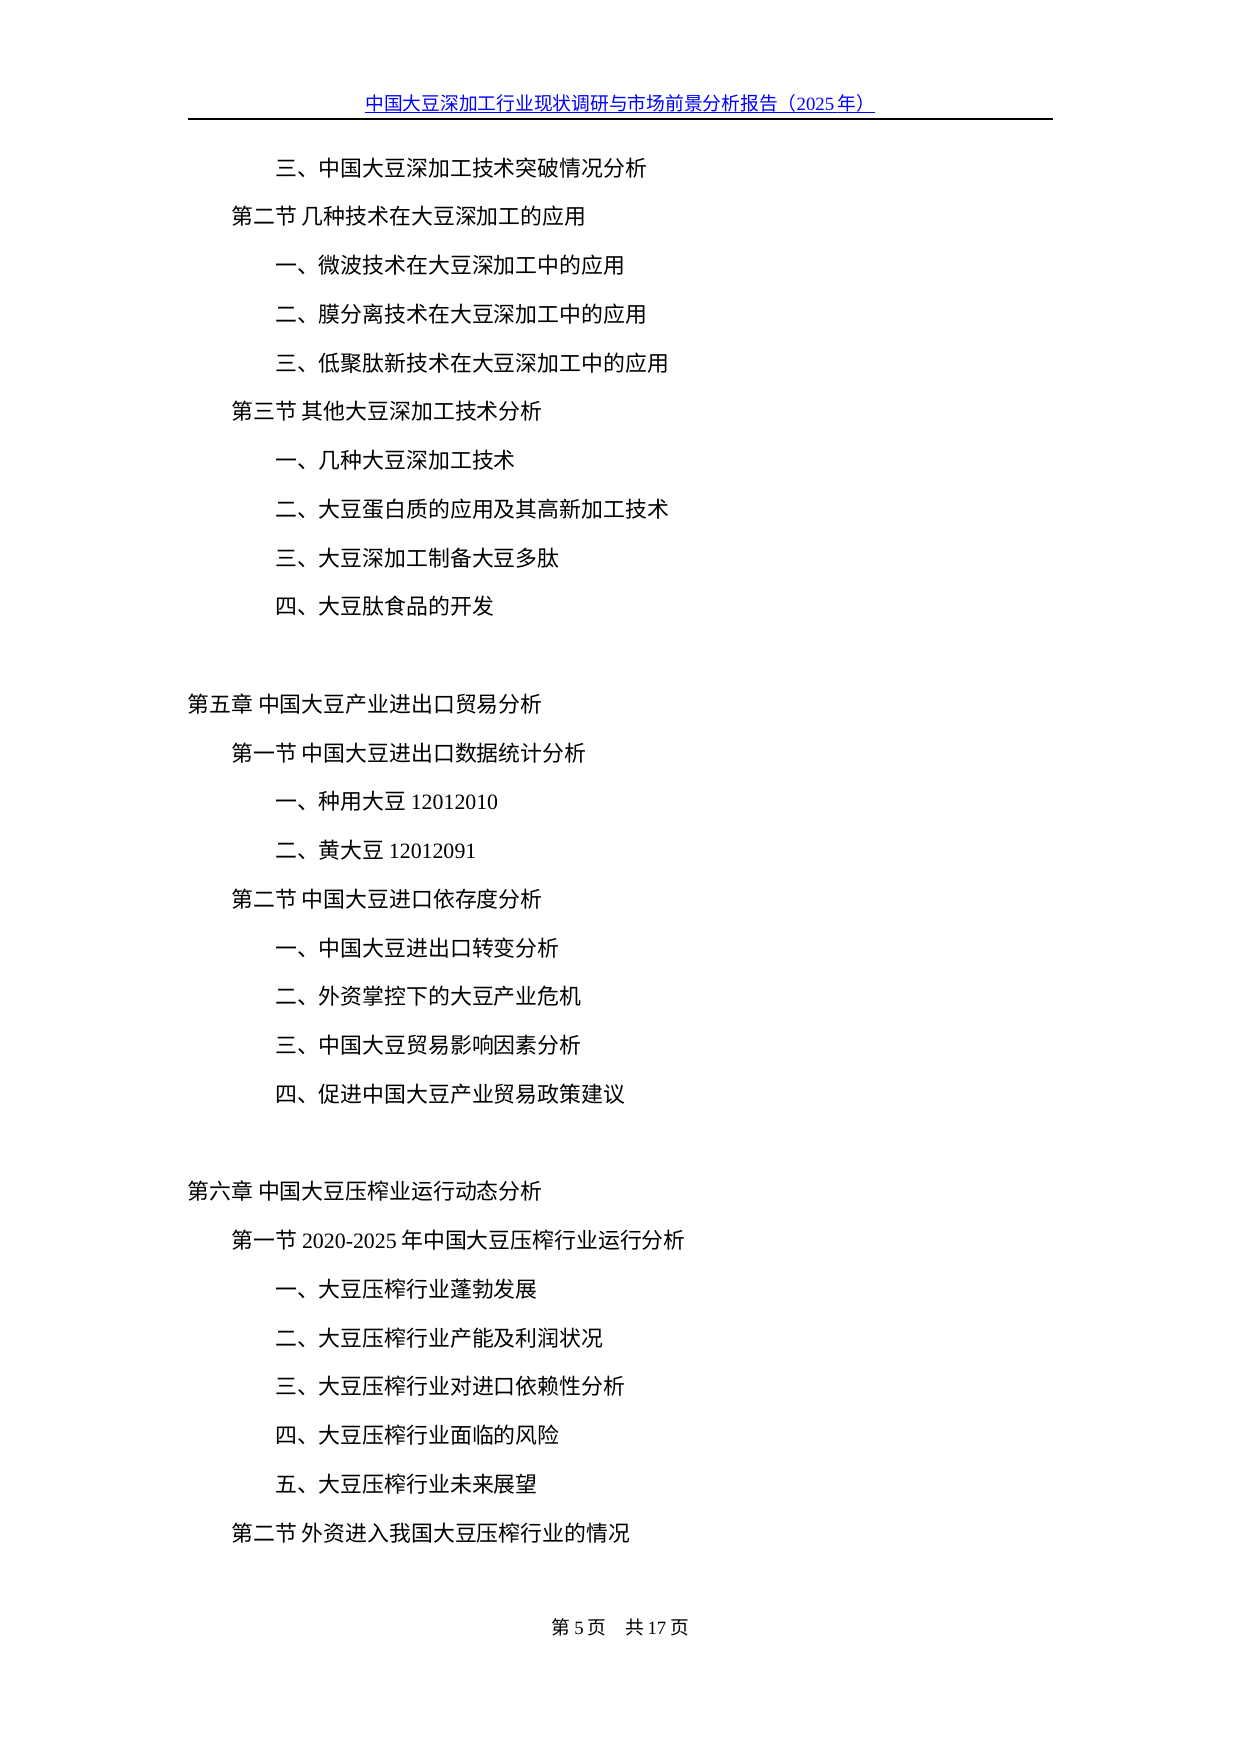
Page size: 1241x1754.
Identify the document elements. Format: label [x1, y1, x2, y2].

text [187, 150, 1053, 1548]
